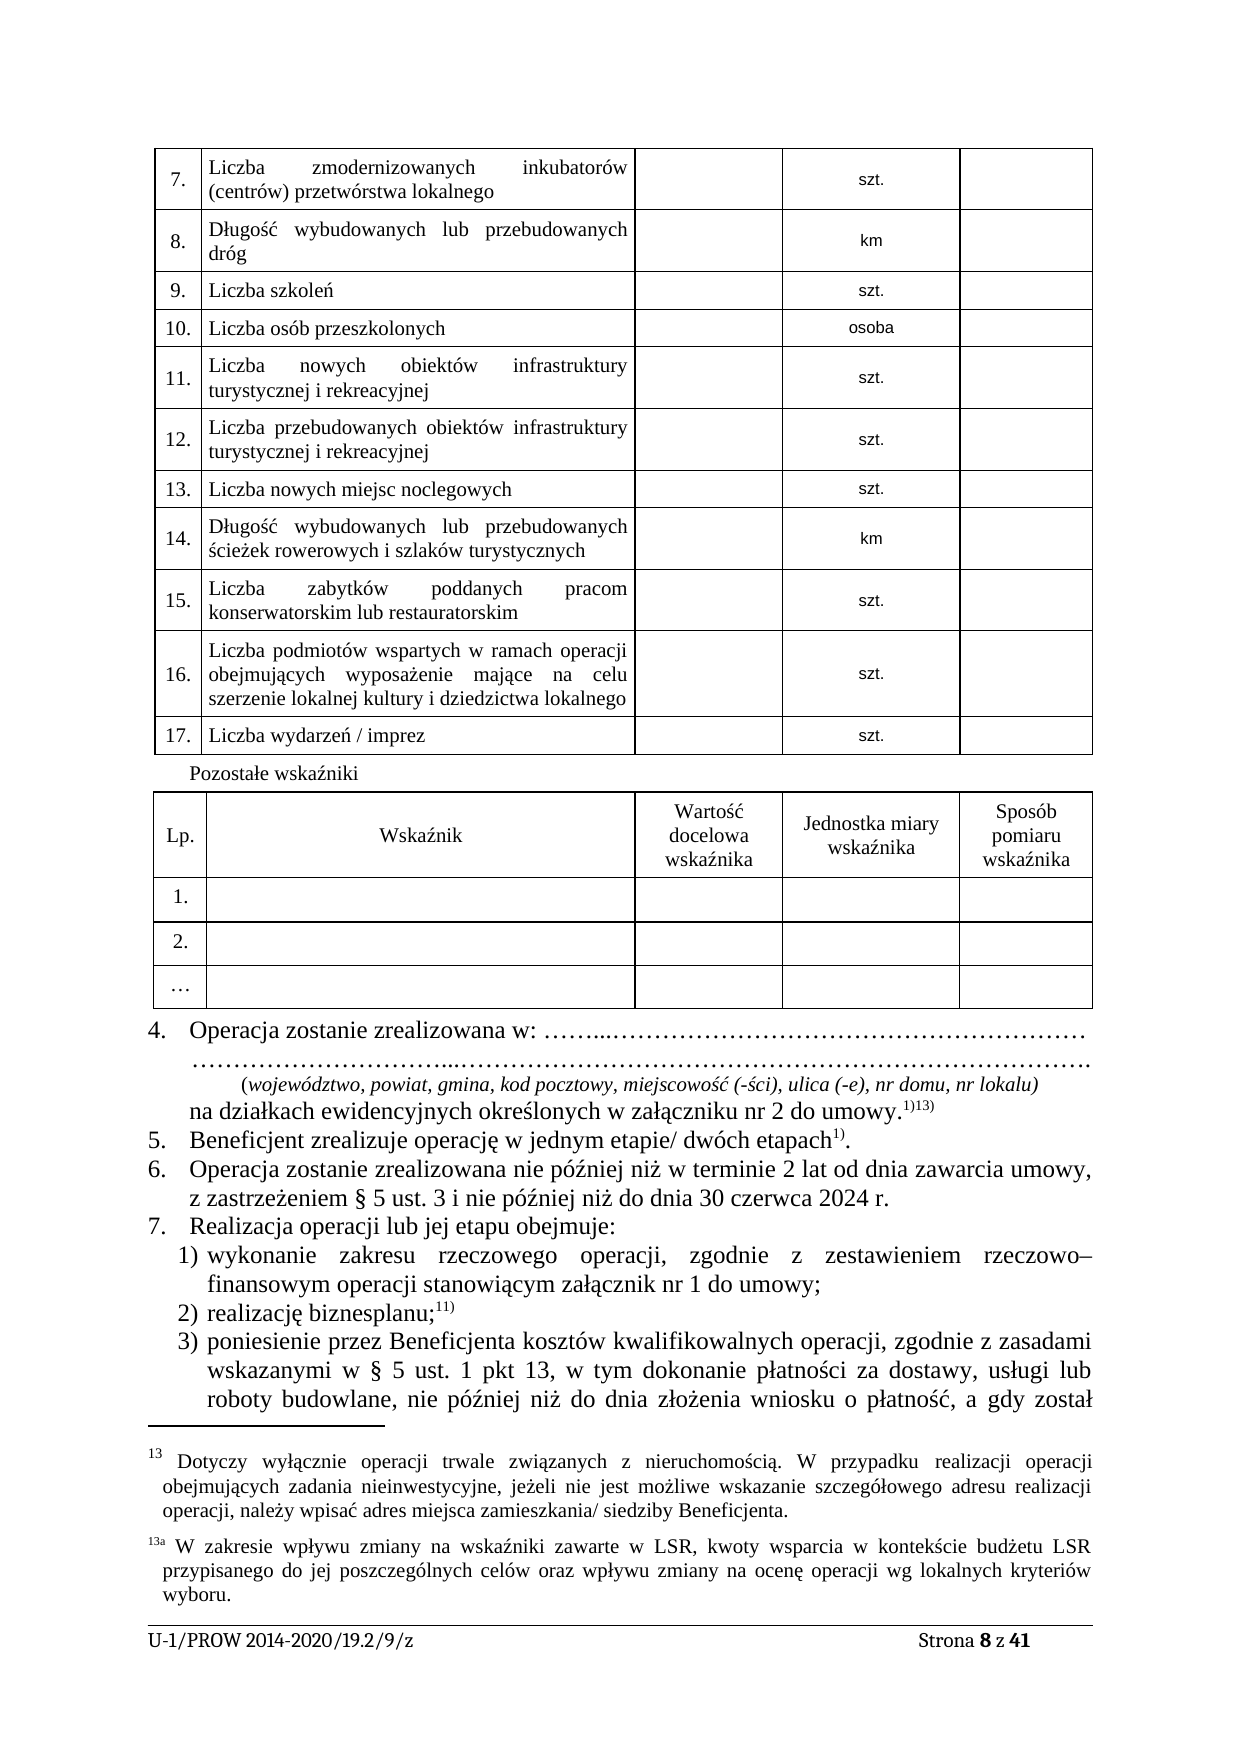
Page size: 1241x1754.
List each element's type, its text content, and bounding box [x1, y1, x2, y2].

table_cell szt. [783, 717, 959, 754]
table_cell [961, 210, 1092, 271]
list Realizacja operacji lub jej etapu obejmuje: [148, 1211, 1093, 1240]
table_cell [961, 631, 1092, 716]
table_cell 15. [156, 570, 201, 630]
table_header Lp. [154, 793, 206, 877]
table_cell szt. [783, 149, 959, 209]
table_cell [636, 310, 782, 346]
table_cell [961, 409, 1092, 469]
table_cell [961, 149, 1092, 209]
table_cell 16. [156, 631, 201, 716]
table_cell 14. [156, 508, 201, 569]
table_cell Długość wybudowanych lub przebudowanych ścieżek rowerowych i szlaków turystycznych [202, 508, 634, 569]
table_cell szt. [783, 631, 959, 716]
table_cell 1. [154, 878, 206, 921]
table_cell 11. [156, 347, 201, 408]
text na działkach ewidencyjnych określonych w załączniku nr 2 do umowy.1)) [189, 1096, 1093, 1125]
table_cell [636, 272, 782, 308]
table_cell 12. [156, 409, 201, 469]
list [177, 1326, 1093, 1413]
table_cell 10. [156, 310, 201, 346]
table_cell [961, 347, 1092, 408]
table_cell [636, 570, 782, 630]
table_cell Liczba przebudowanych obiektów infrastruktury turystycznej i rekreacyjnej [202, 409, 634, 469]
table_cell [783, 966, 959, 1008]
table_cell Liczba zabytków poddanych pracom konserwatorskim lub restauratorskim [202, 570, 634, 630]
table_cell [783, 878, 959, 921]
table_cell [636, 923, 782, 965]
table_cell [207, 966, 634, 1008]
table_cell [961, 717, 1092, 754]
table_cell [636, 966, 782, 1008]
table_cell [636, 347, 782, 408]
list Operacja zostanie zrealizowana nie później niż w terminie 2 lat od dnia zawarcia umowy, z zastrzeżeniem § 5 ust. 3 i nie później niż do dnia 30 czerwca 2024 r. [148, 1154, 1093, 1211]
list Operacja zostanie zrealizowana w: ……...………………………………………………… [148, 1015, 1093, 1044]
table_cell Liczba osób przeszkolonych [202, 310, 634, 346]
table_cell 17. [156, 717, 201, 754]
table_cell [207, 878, 634, 921]
table_cell szt. [783, 409, 959, 469]
text …………………………...………………………………………………………………….(województwo, powiat, gmina, kod pocztowy, miejscowość (-ści), ulica (-e), nr domu, nr lokalu) [189, 1044, 1093, 1096]
table_cell Liczba zmodernizowanych inkubatorów (centrów) przetwórstwa lokalnego [202, 149, 634, 209]
table_cell [207, 923, 634, 965]
table_cell [636, 878, 782, 921]
table_cell Liczba podmiotów wspartych w ramach operacji obejmujących wyposażenie mające na celu szerzenie lokalnej kultury i dziedzictwa lokalnego [202, 631, 634, 716]
table_cell Liczba szkoleń [202, 272, 634, 308]
table_cell [961, 508, 1092, 569]
table_cell [960, 878, 1092, 921]
list Beneficjent zrealizuje operację w jednym etapie/ dwóch etapach1). [148, 1125, 1093, 1154]
table_cell [636, 471, 782, 507]
table_cell [961, 471, 1092, 507]
table_cell szt. [783, 471, 959, 507]
table_cell km [783, 210, 959, 271]
table_cell [961, 570, 1092, 630]
table_cell 2. [154, 923, 206, 965]
table_cell [636, 210, 782, 271]
table_header Wartość docelowa wskaźnika [636, 793, 782, 877]
table_header Jednostka miary wskaźnika [783, 793, 959, 877]
table_cell Długość wybudowanych lub przebudowanych dróg [202, 210, 634, 271]
table_cell 7. [156, 149, 201, 209]
table_header Sposób pomiaru wskaźnika [960, 793, 1092, 877]
list realizację biznesplanu;11) [177, 1298, 1093, 1326]
table_cell Liczba wydarzeń / imprez [202, 717, 634, 754]
table_cell szt. [783, 570, 959, 630]
table_header Wskaźnik [207, 793, 634, 877]
table_cell [636, 631, 782, 716]
table_cell Liczba nowych obiektów infrastruktury turystycznej i rekreacyjnej [202, 347, 634, 408]
table_cell osoba [783, 310, 959, 346]
table_cell [961, 310, 1092, 346]
table_cell [636, 508, 782, 569]
table_cell [960, 966, 1092, 1008]
table_cell szt. [783, 272, 959, 308]
table_cell 9. [156, 272, 201, 308]
table_cell [636, 717, 782, 754]
table_cell szt. [783, 347, 959, 408]
table_cell … [154, 966, 206, 1008]
table_cell [961, 272, 1092, 308]
table_cell [783, 923, 959, 965]
table_cell [636, 409, 782, 469]
table_cell km [783, 508, 959, 569]
list wykonanie zakresu rzeczowego operacji, zgodnie z zestawieniem rzeczowo–finansowym operacji stanowiącym załącznik nr 1 do umowy; [177, 1240, 1093, 1298]
table_cell Liczba nowych miejsc noclegowych [202, 471, 634, 507]
table_cell [636, 149, 782, 209]
table_cell 13. [156, 471, 201, 507]
table_cell [960, 923, 1092, 965]
table_cell 8. [156, 210, 201, 271]
text Pozostałe wskaźniki [189, 761, 1093, 785]
